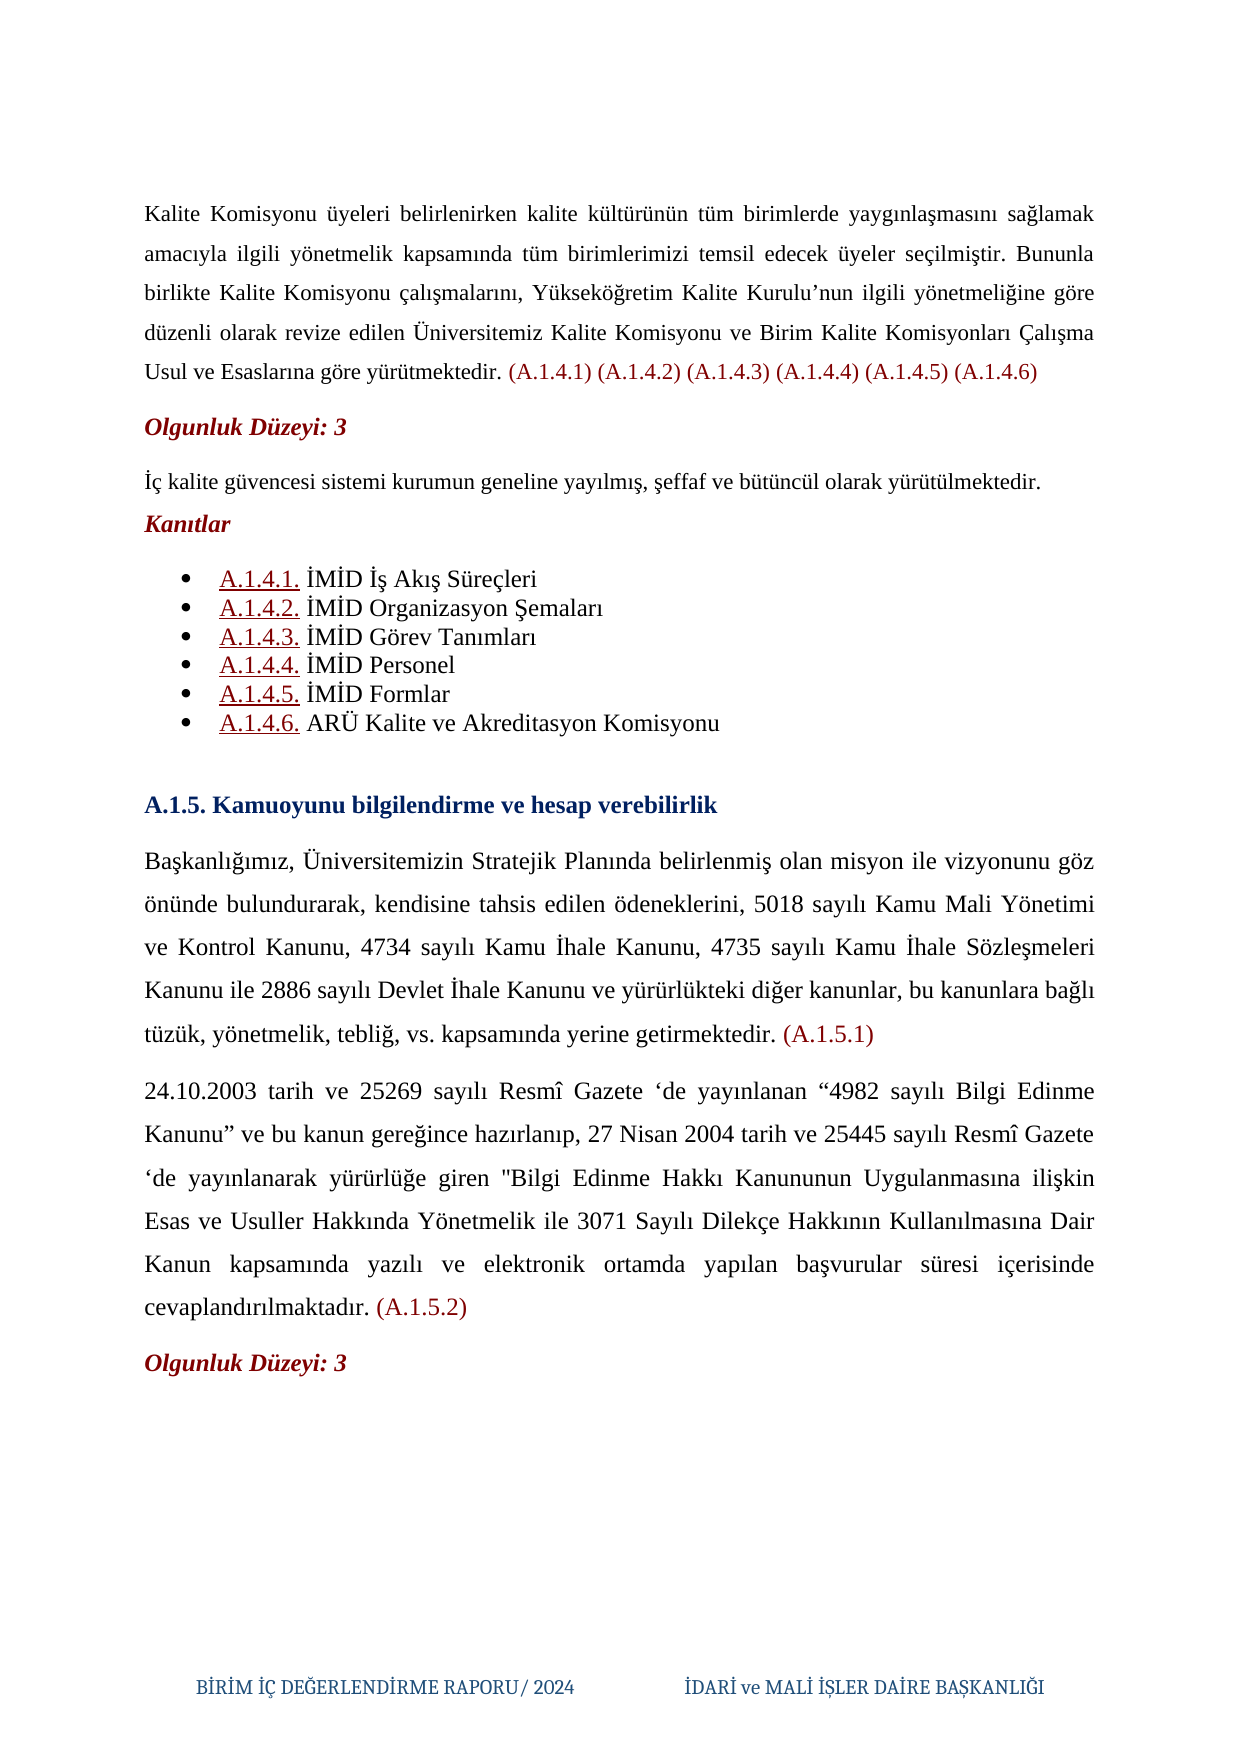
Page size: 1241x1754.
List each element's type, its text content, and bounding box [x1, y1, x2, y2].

text İç kalite güvencesi sistemi kurumun geneline yayılmış, şeffaf ve bütüncül olarak yürütülmektedir. [144, 468, 1096, 494]
text Olgunluk Düzeyi: 3 [144, 1348, 1096, 1376]
list A.1.4.3. İMİD Görev Tanımları [182, 622, 1096, 651]
list A.1.4.4. İMİD Personel [182, 651, 1096, 679]
text Kalite Komisyonu üyeleri belirlenirken kalite kültürünün tüm birimlerde yaygınlaşmasını sağlamak amacıyla ilgili yönetmelik kapsamında tüm birimlerimizi temsil edecek üyeler seçilmiştir. Bununla birlikte Kalite Komisyonu çalışmalarını, Yükseköğretim Kalite Kurulu’nun ilgili yönetmeliğine göre düzenli olarak revize edilen Üniversitemiz Kalite Komisyonu ve Birim Kalite Komisyonları Çalışma Usul ve Esaslarına göre yürütmektedir. (A.1.4.1) (A.1.4.2) (A.1.4.3) (A.1.4.4) (A.1.4.5) (A.1.4.6) [144, 200, 1096, 384]
list A.1.4.2. İMİD Organizasyon Şemaları [182, 593, 1096, 622]
text Başkanlığımız, Üniversitemizin Stratejik Planında belirlenmiş olan misyon ile vizyonunu göz önünde bulundurarak, kendisine tahsis edilen ödeneklerini, 5018 sayılı Kamu Mali Yönetimi ve Kontrol Kanunu, 4734 sayılı Kamu İhale Kanunu, 4735 sayılı Kamu İhale Sözleşmeleri Kanunu ile 2886 sayılı Devlet İhale Kanunu ve yürürlükteki diğer kanunlar, bu kanunlara bağlı tüzük, yönetmelik, tebliğ, vs. kapsamında yerine getirmektedir. (A.1.5.1) [144, 846, 1096, 1047]
list A.1.4.1. İMİD İş Akış Süreçleri [182, 564, 1096, 593]
list A.1.4.5. İMİD Formlar [182, 679, 1096, 708]
text Kanıtlar [144, 509, 1096, 537]
text 24.10.2003 tarih ve 25269 sayılı Resmî Gazete ‘de yayınlanan “4982 sayılı Bilgi Edinme Kanunu” ve bu kanun gereğince hazırlanıp, 27 Nisan 2004 tarih ve 25445 sayılı Resmî Gazete ‘de yayınlanarak yürürlüğe giren ''Bilgi Edinme Hakkı Kanununun Uygulanmasına ilişkin Esas ve Usuller Hakkında Yönetmelik ile 3071 Sayılı Dilekçe Hakkının Kullanılmasına Dair Kanun kapsamında yazılı ve elektronik ortamda yapılan başvurular süresi içerisinde cevaplandırılmaktadır. (A.1.5.2) [144, 1076, 1096, 1321]
text A.1.5. Kamuoyunu bilgilendirme ve hesap verebilirlik [144, 791, 1096, 819]
text Olgunluk Düzeyi: 3 [144, 412, 1096, 441]
list A.1.4.6. ARÜ Kalite ve Akreditasyon Komisyonu [182, 708, 1096, 737]
